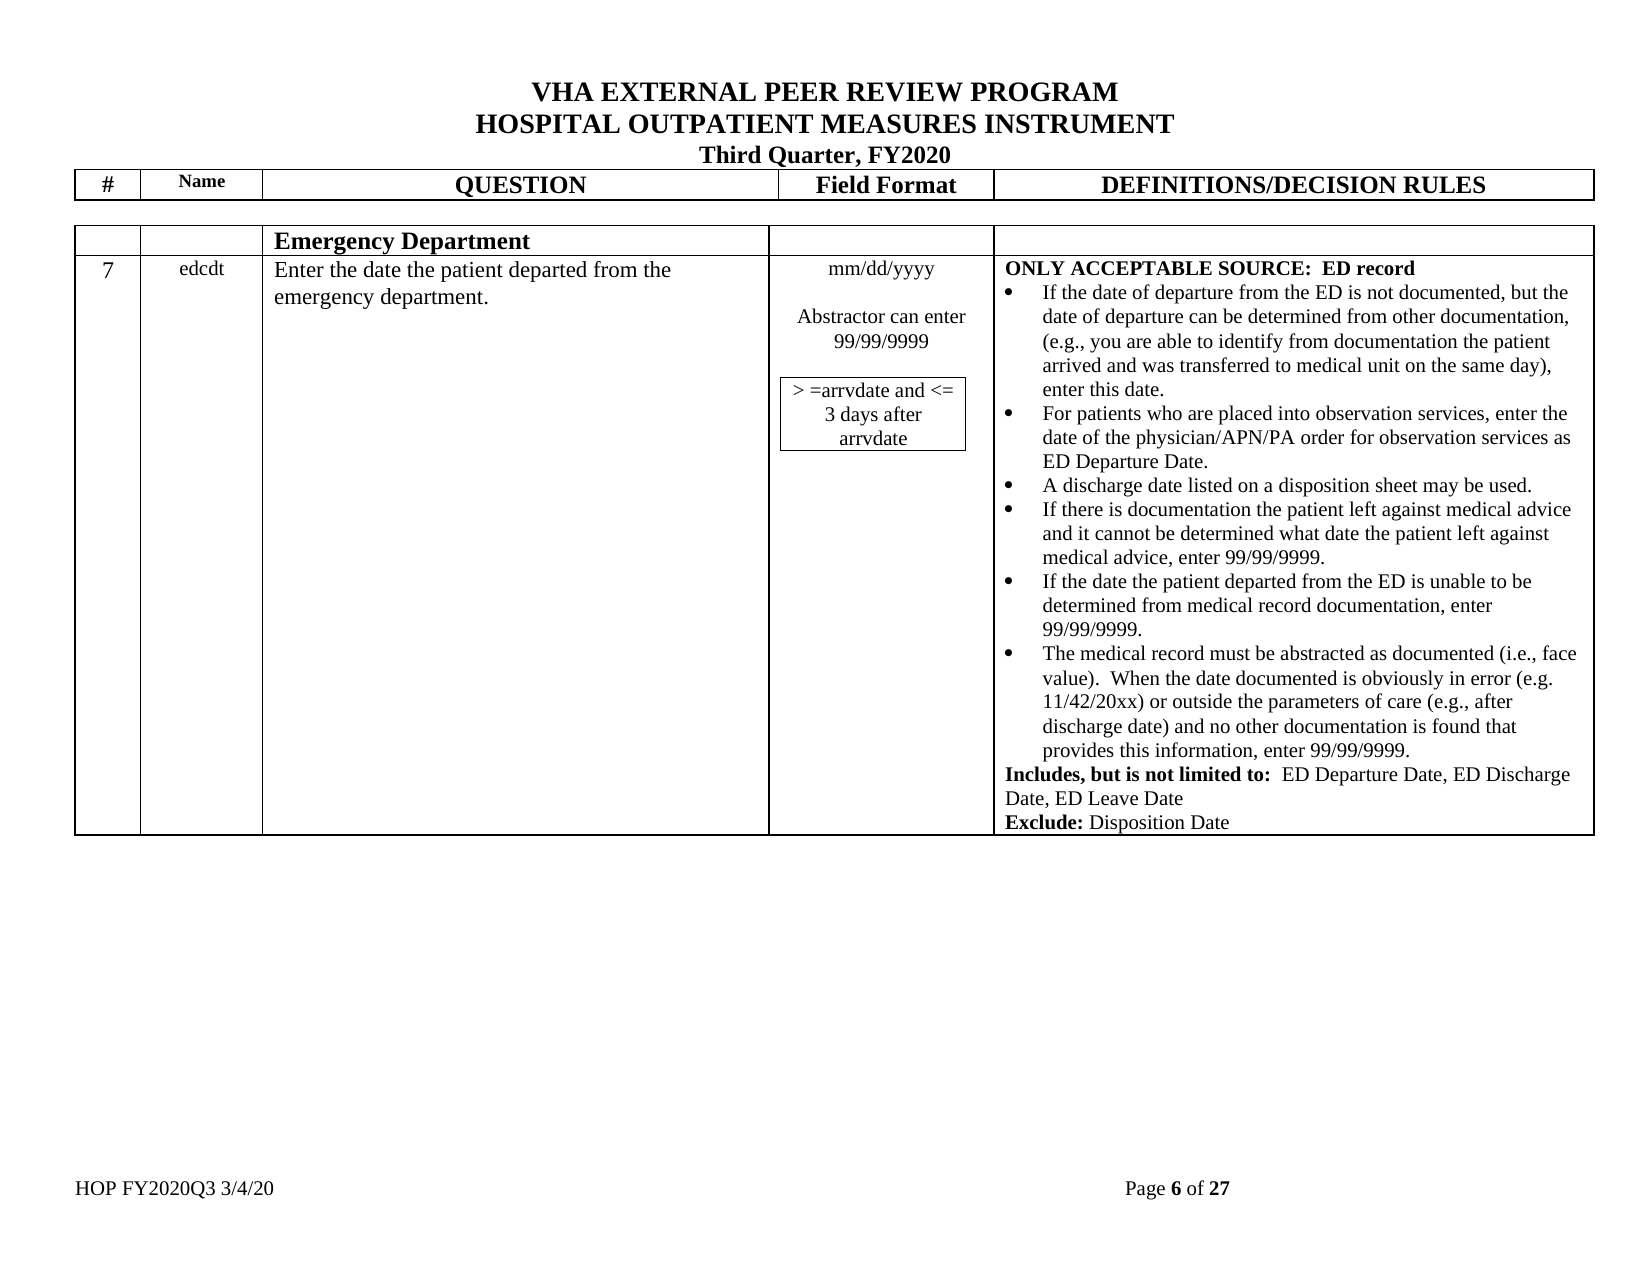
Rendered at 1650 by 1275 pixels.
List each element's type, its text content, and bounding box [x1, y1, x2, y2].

table_cell [76, 226, 140, 255]
table_cell edcdt [141, 256, 262, 834]
table_cell Emergency Department [263, 226, 768, 255]
table_cell Enter the date the patient departed from the emergency department. [263, 256, 768, 834]
table_cell ONLY ACCEPTABLE SOURCE: ED record If the date of departure from the ED is not documented, but the date of departure can be determined from other documentation, (e.g., you are able to identify from documentation the patient arrived and was transferred to medical unit on the same day), enter this date. For patients who are placed into observation services, enter the date of the physician/APN/PA order for observation services as ED Departure Date. A discharge date listed on a disposition sheet may be used. If there is documentation the patient left against medical advice and it cannot be determined what date the patient left against medical advice, enter 99/99/9999. If the date the patient departed from the ED is unable to be determined from medical record documentation, enter 99/99/9999. The medical record must be abstracted as documented (i.e., face value). When the date documented is obviously in error (e.g. 11/42/20xx) or outside the parameters of care (e.g., after discharge date) and no other documentation is found that provides this information, enter 99/99/9999. Includes, but is not limited to: ED Departure Date, ED Discharge Date, ED Leave Date Exclude: Disposition Date [995, 256, 1593, 834]
table_cell [995, 226, 1593, 255]
table_cell [141, 226, 262, 255]
table_cell [770, 226, 993, 255]
table_cell 7 [76, 256, 140, 834]
table_cell mm/dd/yyyy Abstractor can enter 99/99/9999 [770, 256, 993, 834]
